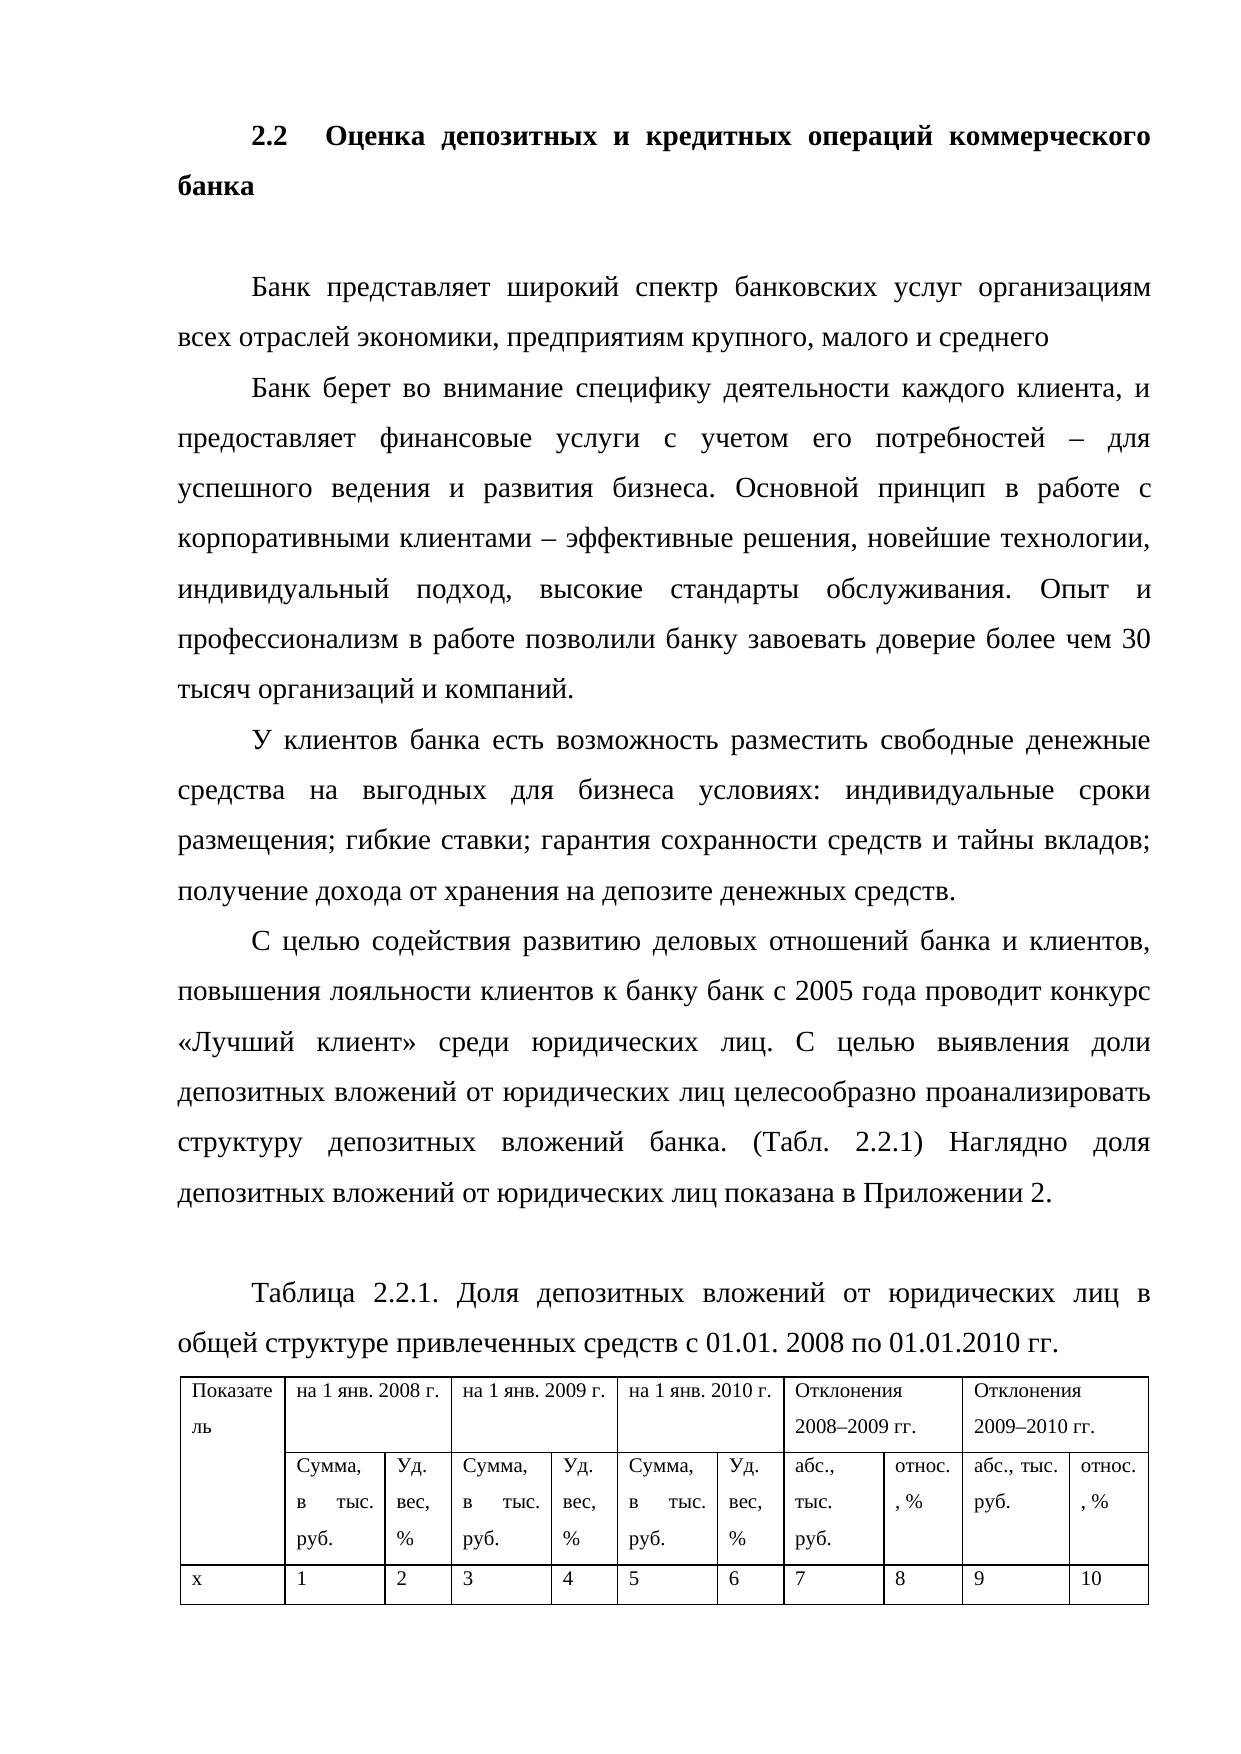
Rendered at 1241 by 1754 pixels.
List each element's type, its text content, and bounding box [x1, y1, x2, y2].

table_cell 4 [552, 1566, 617, 1604]
list Оценка депозитных и кредитных операций коммерческого банка [177, 118, 1152, 202]
table_cell абс., тыс. руб. [785, 1453, 883, 1564]
text С целью содействия развитию деловых отношений банка и клиентов, повышения лояльности клиентов к банку банк с 2005 года проводит конкурс «Лучший клиент» среди юридических лиц. С целью выявления доли депозитных вложений от юридических лиц целесообразно проанализировать структуру депозитных вложений банка. (Табл. 2.2.1) Наглядно доля депозитных вложений от юридических лиц показана в Приложении 2. [177, 923, 1152, 1208]
table_cell x [181, 1566, 284, 1604]
table_cell Уд. вес, % [386, 1453, 451, 1564]
table_cell 7 [785, 1566, 883, 1604]
table_header на 1 янв. 2009 г. [452, 1378, 617, 1452]
table_cell 6 [718, 1566, 783, 1604]
table_cell Сумма, в тыс. руб. [618, 1453, 717, 1564]
table_cell относ., % [885, 1453, 962, 1564]
table_cell 5 [618, 1566, 717, 1604]
table_cell абс., тыс. руб. [963, 1453, 1069, 1564]
table_cell Уд. вес, % [718, 1453, 783, 1564]
text У клиентов банка есть возможность разместить свободные денежные средства на выгодных для бизнеса условиях: индивидуальные сроки размещения; гибкие ставки; гарантия сохранности средств и тайны вкладов; получение дохода от хранения на депозите денежных средств. [177, 722, 1152, 906]
table_cell Уд. вес, % [552, 1453, 617, 1564]
table_header Отклонения 2008–2009 гг. [785, 1378, 962, 1452]
table_header на 1 янв. 2008 г. [286, 1378, 451, 1452]
table_header Отклонения 2009–2010 гг. [963, 1378, 1148, 1452]
table_cell 3 [452, 1566, 551, 1604]
table_cell 1 [286, 1566, 384, 1604]
table_cell относ., % [1070, 1453, 1148, 1564]
table_cell 8 [885, 1566, 962, 1604]
table_header на 1 янв. 2010 г. [618, 1378, 783, 1452]
table_cell 10 [1070, 1566, 1148, 1604]
table_cell Сумма, в тыс. руб. [286, 1453, 384, 1564]
table_cell 9 [963, 1566, 1069, 1604]
text Банк представляет широкий спектр банковских услуг организациям всех отраслей экономики, предприятиям крупного, малого и среднего [177, 269, 1152, 353]
table_cell 2 [386, 1566, 451, 1604]
table_header Показатель [181, 1378, 284, 1564]
text Таблица 2.2.1. Доля депозитных вложений от юридических лиц в общей структуре привлеченных средств с 01.01. 2008 по 01.01.2010 гг. [177, 1275, 1152, 1359]
table_cell Сумма, в тыс. руб. [452, 1453, 551, 1564]
text Банк берет во внимание специфику деятельности каждого клиента, и предоставляет финансовые услуги с учетом его потребностей – для успешного ведения и развития бизнеса. Основной принцип в работе с корпоративными клиентами – эффективные решения, новейшие технологии, индивидуальный подход, высокие стандарты обслуживания. Опыт и профессионализм в работе позволили банку завоевать доверие более чем 30 тысяч организаций и компаний. [177, 370, 1152, 705]
